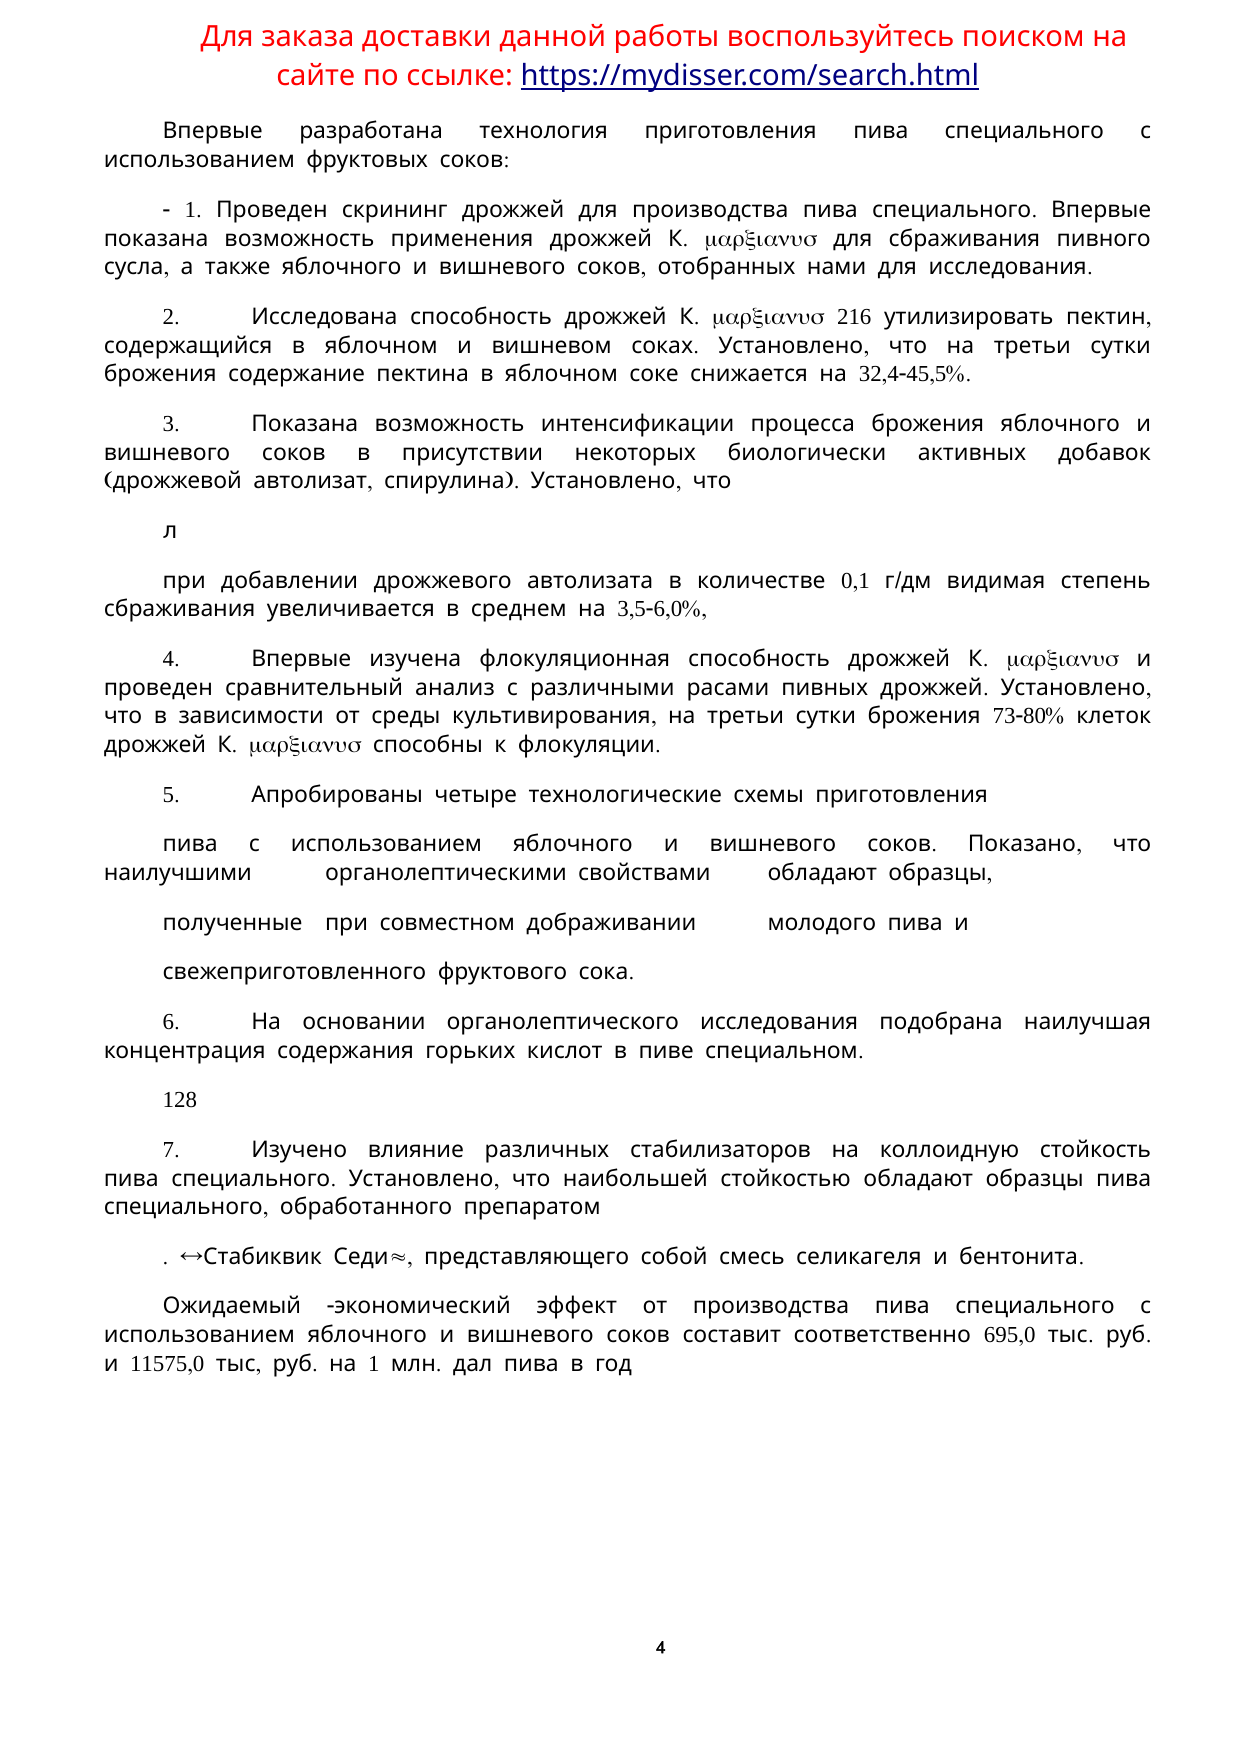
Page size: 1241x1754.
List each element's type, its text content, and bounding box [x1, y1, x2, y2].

text 7. Изучено влияние различных стабилизаторов на коллоидную стойкость пива специального. Установлено, что наибольшей стойкостью обладают образцы пива специального, обработанного препаратом [103, 1133, 1152, 1219]
text л [103, 514, 1152, 543]
text 4. Впервые изучена флокуляционная способность дрожжей К. marxianus и проведен сравнительный анализ с различными расами пивных дрожжей. Установлено, что в зависимости от среды культивирования, на третьи сутки брожения 73-80% клеток дрожжей К. marxianus способны к флокуляции. [103, 642, 1152, 757]
text 128 [103, 1084, 1152, 1112]
text 6. На основании органолептического исследования подобрана наилучшая концентрация содержания горьких кислот в пиве специальном. [103, 1005, 1152, 1063]
text - 1. Проведен скрининг дрожжей для производства пива специального. Впервые показана возможность применения дрожжей К. marxianus для сбраживания пивного сусла, а также яблочного и вишневого соков, отобранных нами для исследования. [103, 193, 1152, 279]
text 5. Апробированы четыре технологические схемы приготовления [103, 778, 1152, 807]
text полученные при совместном дображивании молодого пива и [103, 906, 1152, 935]
text Впервые разработана технология приготовления пива специального с использованием фруктовых соков: [103, 115, 1152, 172]
text 2. Исследована способность дрожжей К. marxianus 216 утилизировать пектин, содержащийся в яблочном и вишневом соках. Установлено, что на третьи сутки брожения содержание пектина в яблочном соке снижается на 32,4-45,5%. [103, 300, 1152, 387]
text свежеприготовленного фруктового сока. [103, 956, 1152, 984]
text при добавлении дрожжевого автолизата в количестве 0,1 г/дм видимая степень сбраживания увеличивается в среднем на 3,5-6,0%, [103, 564, 1152, 622]
text . «Стабиквик Седи», представляющего собой смесь селикагеля и бентонита. [103, 1240, 1152, 1269]
text пива с использованием яблочного и вишневого соков. Показано, что наилучшими органолептическими свойствами обладают образцы, [103, 828, 1152, 885]
text Ожидаемый -экономический эффект от производства пива специального с использованием яблочного и вишневого соков составит соответственно 695,0 тыс. руб. и 11575,0 тыс, руб. на 1 млн. дал пива в год [103, 1290, 1152, 1376]
text 3. Показана возможность интенсификации процесса брожения яблочного и вишневого соков в присутствии некоторых биологически активных добавок (дрожжевой автолизат, спирулина). Установлено, что [103, 407, 1152, 494]
